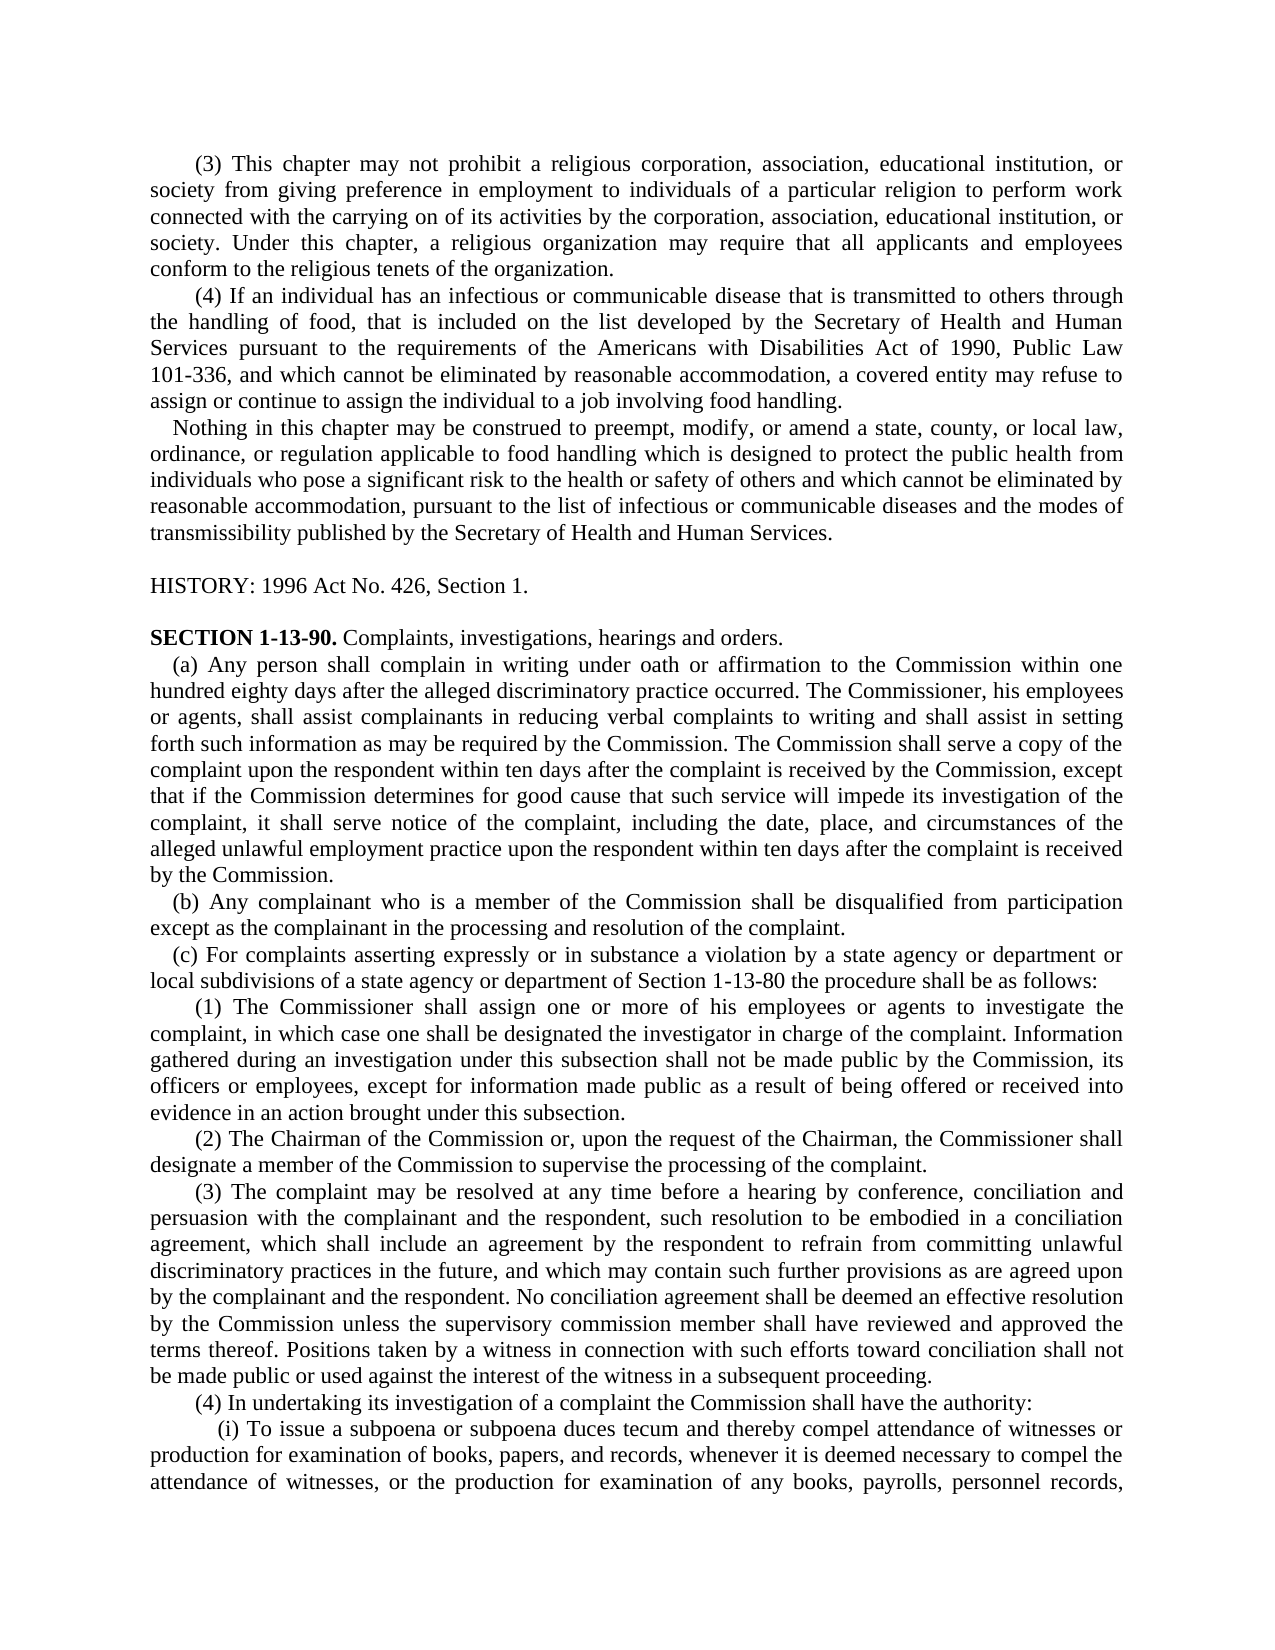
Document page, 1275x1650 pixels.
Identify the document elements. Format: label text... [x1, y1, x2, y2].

text (c) For complaints asserting expressly or in substance a violation by a state agency or department or local subdivisions of a state agency or department of Section 1-13-80 the procedure shall be as follows: [150, 941, 1125, 993]
text (a) Any person shall complain in writing under oath or affirmation to the Commission within one hundred eighty days after the alleged discriminatory practice occurred. The Commissioner, his employees or agents, shall assist complainants in reducing verbal complaints to writing and shall assist in setting forth such information as may be required by the Commission. The Commission shall serve a copy of the complaint upon the respondent within ten days after the complaint is received by the Commission, except that if the Commission determines for good cause that such service will impede its investigation of the complaint, it shall serve notice of the complaint, including the date, place, and circumstances of the alleged unlawful employment practice upon the respondent within ten days after the complaint is received by the Commission. [150, 651, 1125, 888]
text (3) The complaint may be resolved at any time before a hearing by conference, conciliation and persuasion with the complainant and the respondent, such resolution to be embodied in a conciliation agreement, which shall include an agreement by the respondent to refrain from committing unlawful discriminatory practices in the future, and which may contain such further provisions as are agreed upon by the complainant and the respondent. No conciliation agreement shall be deemed an effective resolution by the Commission unless the supervisory commission member shall have reviewed and approved the terms thereof. Positions taken by a witness in connection with such efforts toward conciliation shall not be made public or used against the interest of the witness in a subsequent proceeding. [150, 1178, 1125, 1389]
text SECTION 1-13-90. Complaints, investigations, hearings and orders. [150, 624, 1125, 651]
text (4) In undertaking its investigation of a complaint the Commission shall have the authority: [150, 1389, 1125, 1415]
text HISTORY: 1996 Act No. 426, Section 1. [150, 572, 1125, 598]
text (1) The Commissioner shall assign one or more of his employees or agents to investigate the complaint, in which case one shall be designated the investigator in charge of the complaint. Information gathered during an investigation under this subsection shall not be made public by the Commission, its officers or employees, except for information made public as a result of being offered or received into evidence in an action brought under this subsection. [150, 993, 1125, 1125]
text (4) If an individual has an infectious or communicable disease that is transmitted to others through the handling of food, that is included on the list developed by the Secretary of Health and Human Services pursuant to the requirements of the Americans with Disabilities Act of 1990, Public Law 101-336, and which cannot be eliminated by reasonable accommodation, a covered entity may refuse to assign or continue to assign the individual to a job involving food handling. [150, 282, 1125, 413]
text (2) The Chairman of the Commission or, upon the request of the Chairman, the Commissioner shall designate a member of the Commission to supervise the processing of the complaint. [150, 1125, 1125, 1178]
text Nothing in this chapter may be construed to preempt, modify, or amend a state, county, or local law, ordinance, or regulation applicable to food handling which is designed to protect the public health from individuals who pose a significant risk to the health or safety of others and which cannot be eliminated by reasonable accommodation, pursuant to the list of infectious or communicable diseases and the modes of transmissibility published by the Secretary of Health and Human Services. [150, 413, 1125, 545]
text (3) This chapter may not prohibit a religious corporation, association, educational institution, or society from giving preference in employment to individuals of a particular religion to perform work connected with the carrying on of its activities by the corporation, association, educational institution, or society. Under this chapter, a religious organization may require that all applicants and employees conform to the religious tenets of the organization. [150, 150, 1125, 282]
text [150, 1415, 1125, 1494]
text (b) Any complainant who is a member of the Commission shall be disqualified from participation except as the complainant in the processing and resolution of the complaint. [150, 888, 1125, 941]
